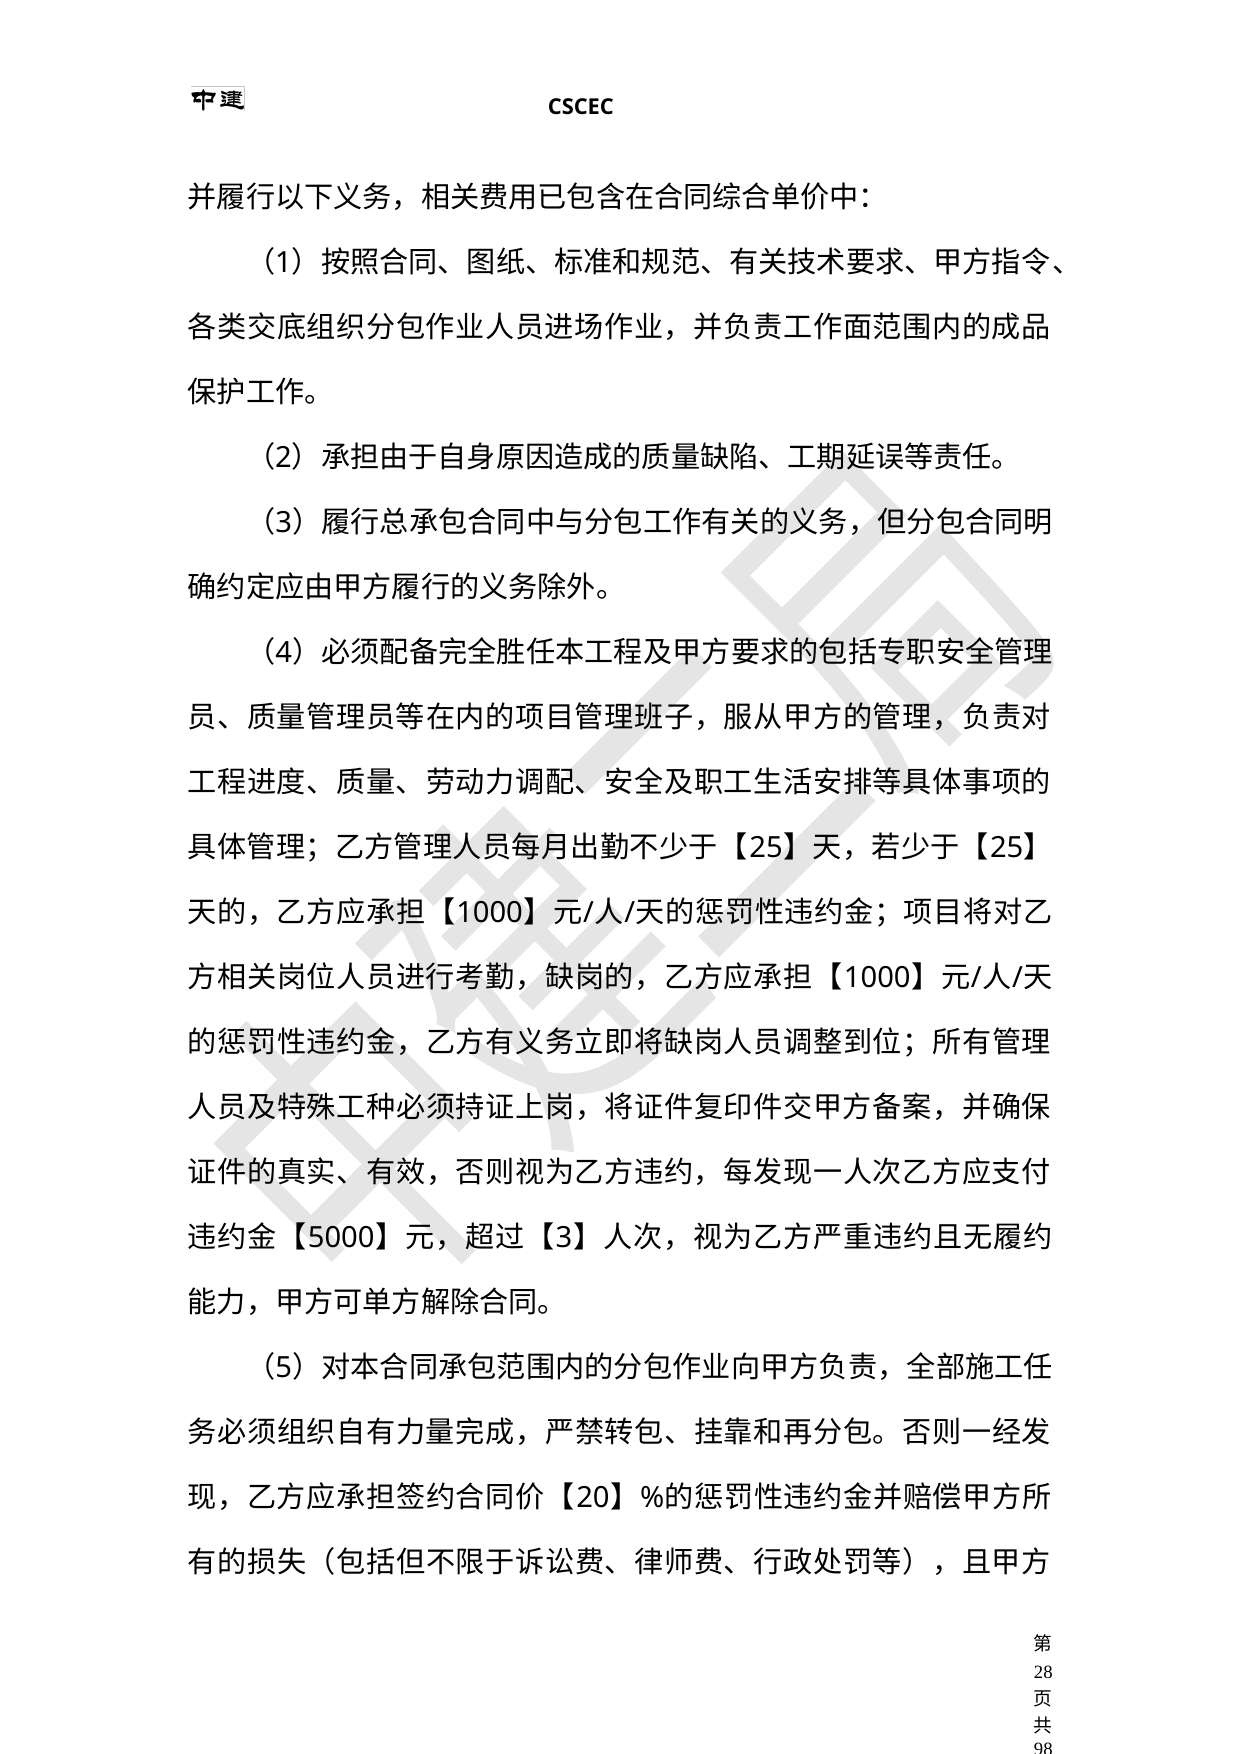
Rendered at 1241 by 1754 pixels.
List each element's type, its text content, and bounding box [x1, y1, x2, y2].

picture [188, 86, 251, 111]
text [187, 1332, 1053, 1592]
text （4）必须配备完全胜任本工程及甲方要求的包括专职安全管理员、质量管理员等在内的项目管理班子，服从甲方的管理，负责对工程进度、质量、劳动力调配、安全及职工生活安排等具体事项的具体管理；乙方管理人员每月出勤不少于【25】天，若少于【25】天的，乙方应承担【1000】元/人/天的惩罚性违约金；项目将对乙方相关岗位人员进行考勤，缺岗的，乙方应承担【1000】元/人/天的惩罚性违约金，乙方有义务立即将缺岗人员调整到位；所有管理人员及特殊工种必须持证上岗，将证件复印件交甲方备案，并确保证件的真实、有效，否则视为乙方违约，每发现一人次乙方应支付违约金【5000】元，超过【3】人次，视为乙方严重违约且无履约能力，甲方可单方解除合同。 [187, 617, 1053, 1332]
text （2）承担由于自身原因造成的质量缺陷、工期延误等责任。 [187, 422, 1053, 487]
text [187, 162, 1053, 227]
text （3）履行总承包合同中与分包工作有关的义务，但分包合同明确约定应由甲方履行的义务除外。 [187, 487, 1053, 617]
text （1）按照合同、图纸、标准和规范、有关技术要求、甲方指令、各类交底组织分包作业人员进场作业，并负责工作面范围内的成品保护工作。 [187, 227, 1053, 422]
